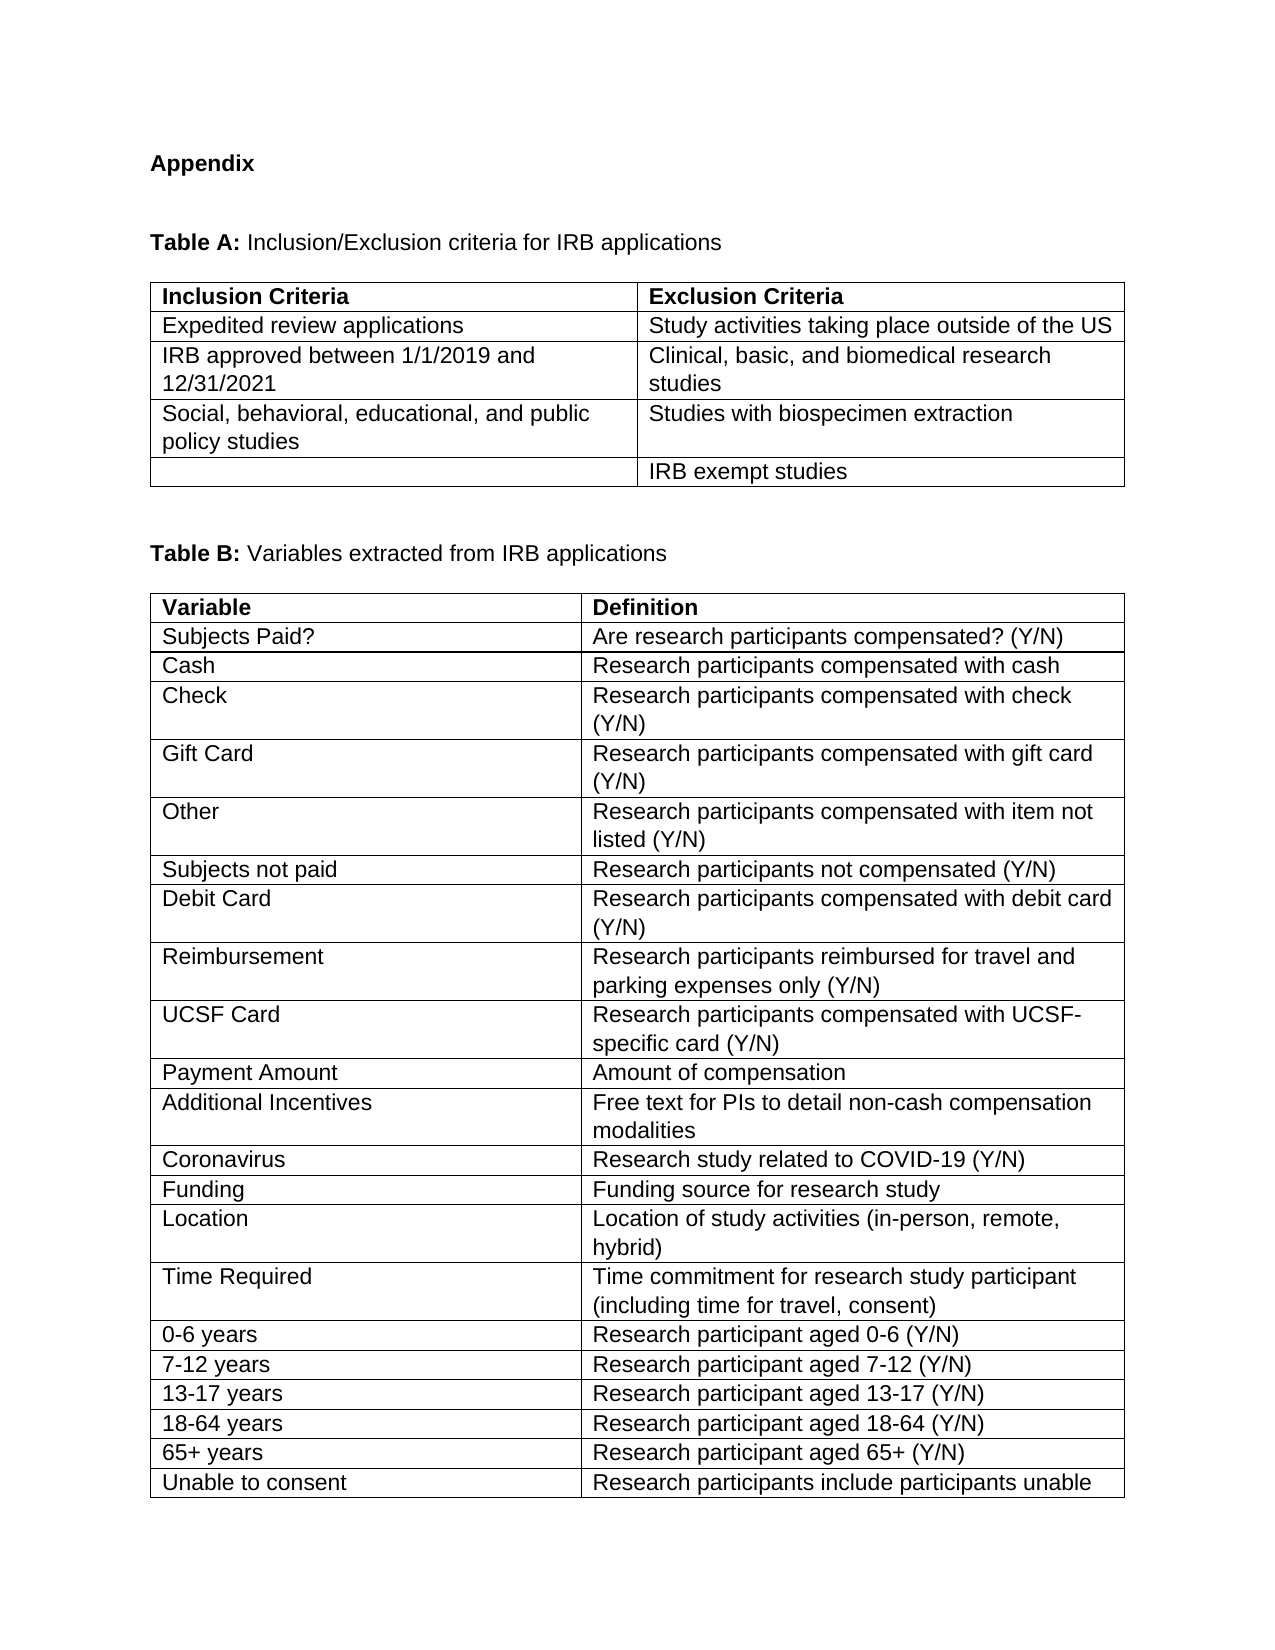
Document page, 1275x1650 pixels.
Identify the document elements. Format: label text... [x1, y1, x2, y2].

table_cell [582, 1469, 1124, 1497]
table_cell Research participant aged 65+ (Y/N) [582, 1439, 1124, 1467]
table_cell Time commitment for research study participant (including time for travel, consent) [582, 1263, 1124, 1320]
table_header Inclusion Criteria [151, 283, 637, 311]
table_cell Research participants compensated with item not listed (Y/N) [582, 798, 1124, 855]
table_cell [151, 458, 637, 486]
table_cell Expedited review applications [151, 312, 637, 341]
table_header Variable [151, 594, 581, 622]
table_cell Research participants reimbursed for travel and parking expenses only (Y/N) [582, 943, 1124, 1000]
table_cell Cash [151, 653, 581, 681]
table_header Exclusion Criteria [638, 283, 1124, 311]
table_cell 18-64 years [151, 1410, 581, 1438]
table_cell Unable to consent [151, 1469, 581, 1497]
table_cell Debit Card [151, 885, 581, 942]
table_cell Location [151, 1205, 581, 1262]
table_cell Research participants compensated with check (Y/N) [582, 682, 1124, 739]
table_cell Reimbursement [151, 943, 581, 1000]
table_header Definition [582, 594, 1124, 622]
table_cell Social, behavioral, educational, and public policy studies [151, 400, 637, 457]
table_cell IRB approved between 1/1/2019 and 12/31/2021 [151, 342, 637, 399]
table_cell UCSF Card [151, 1001, 581, 1058]
table_cell Check [151, 682, 581, 739]
text Table B: Variables extracted from IRB applications [150, 540, 1125, 566]
table_cell Research study related to COVID-19 (Y/N) [582, 1146, 1124, 1175]
table_cell Clinical, basic, and biomedical research studies [638, 342, 1124, 399]
table_cell Research participants compensated with cash [582, 653, 1124, 681]
table_cell Funding [151, 1176, 581, 1204]
table_cell Free text for PIs to detail non-cash compensation modalities [582, 1089, 1124, 1145]
table_cell Research participant aged 13-17 (Y/N) [582, 1380, 1124, 1408]
table_cell Funding source for research study [582, 1176, 1124, 1204]
table_cell 7-12 years [151, 1351, 581, 1379]
table_cell Amount of compensation [582, 1059, 1124, 1087]
table_cell Research participant aged 7-12 (Y/N) [582, 1351, 1124, 1379]
table_cell Research participant aged 0-6 (Y/N) [582, 1321, 1124, 1349]
text Table A: Inclusion/Exclusion criteria for IRB applications [150, 229, 1125, 255]
table_cell Are research participants compensated? (Y/N) [582, 623, 1124, 651]
table_cell Payment Amount [151, 1059, 581, 1087]
table_cell Gift Card [151, 740, 581, 797]
table_cell Location of study activities (in-person, remote, hybrid) [582, 1205, 1124, 1262]
table_cell Research participants not compensated (Y/N) [582, 856, 1124, 884]
table_cell Coronavirus [151, 1146, 581, 1175]
table_cell Subjects Paid? [151, 623, 581, 651]
table_cell Time Required [151, 1263, 581, 1320]
table_cell Research participants compensated with gift card (Y/N) [582, 740, 1124, 797]
table_cell 0-6 years [151, 1321, 581, 1349]
text Appendix [150, 150, 1125, 176]
table_cell Research participants compensated with UCSF-specific card (Y/N) [582, 1001, 1124, 1058]
table_cell Research participants compensated with debit card (Y/N) [582, 885, 1124, 942]
table_cell 65+ years [151, 1439, 581, 1467]
table_cell 13-17 years [151, 1380, 581, 1408]
table_cell Other [151, 798, 581, 855]
table_cell Research participant aged 18-64 (Y/N) [582, 1410, 1124, 1438]
table_cell Study activities taking place outside of the US [638, 312, 1124, 341]
table_cell IRB exempt studies [638, 458, 1124, 486]
table_cell Studies with biospecimen extraction [638, 400, 1124, 457]
table_cell Additional Incentives [151, 1089, 581, 1145]
table_cell Subjects not paid [151, 856, 581, 884]
